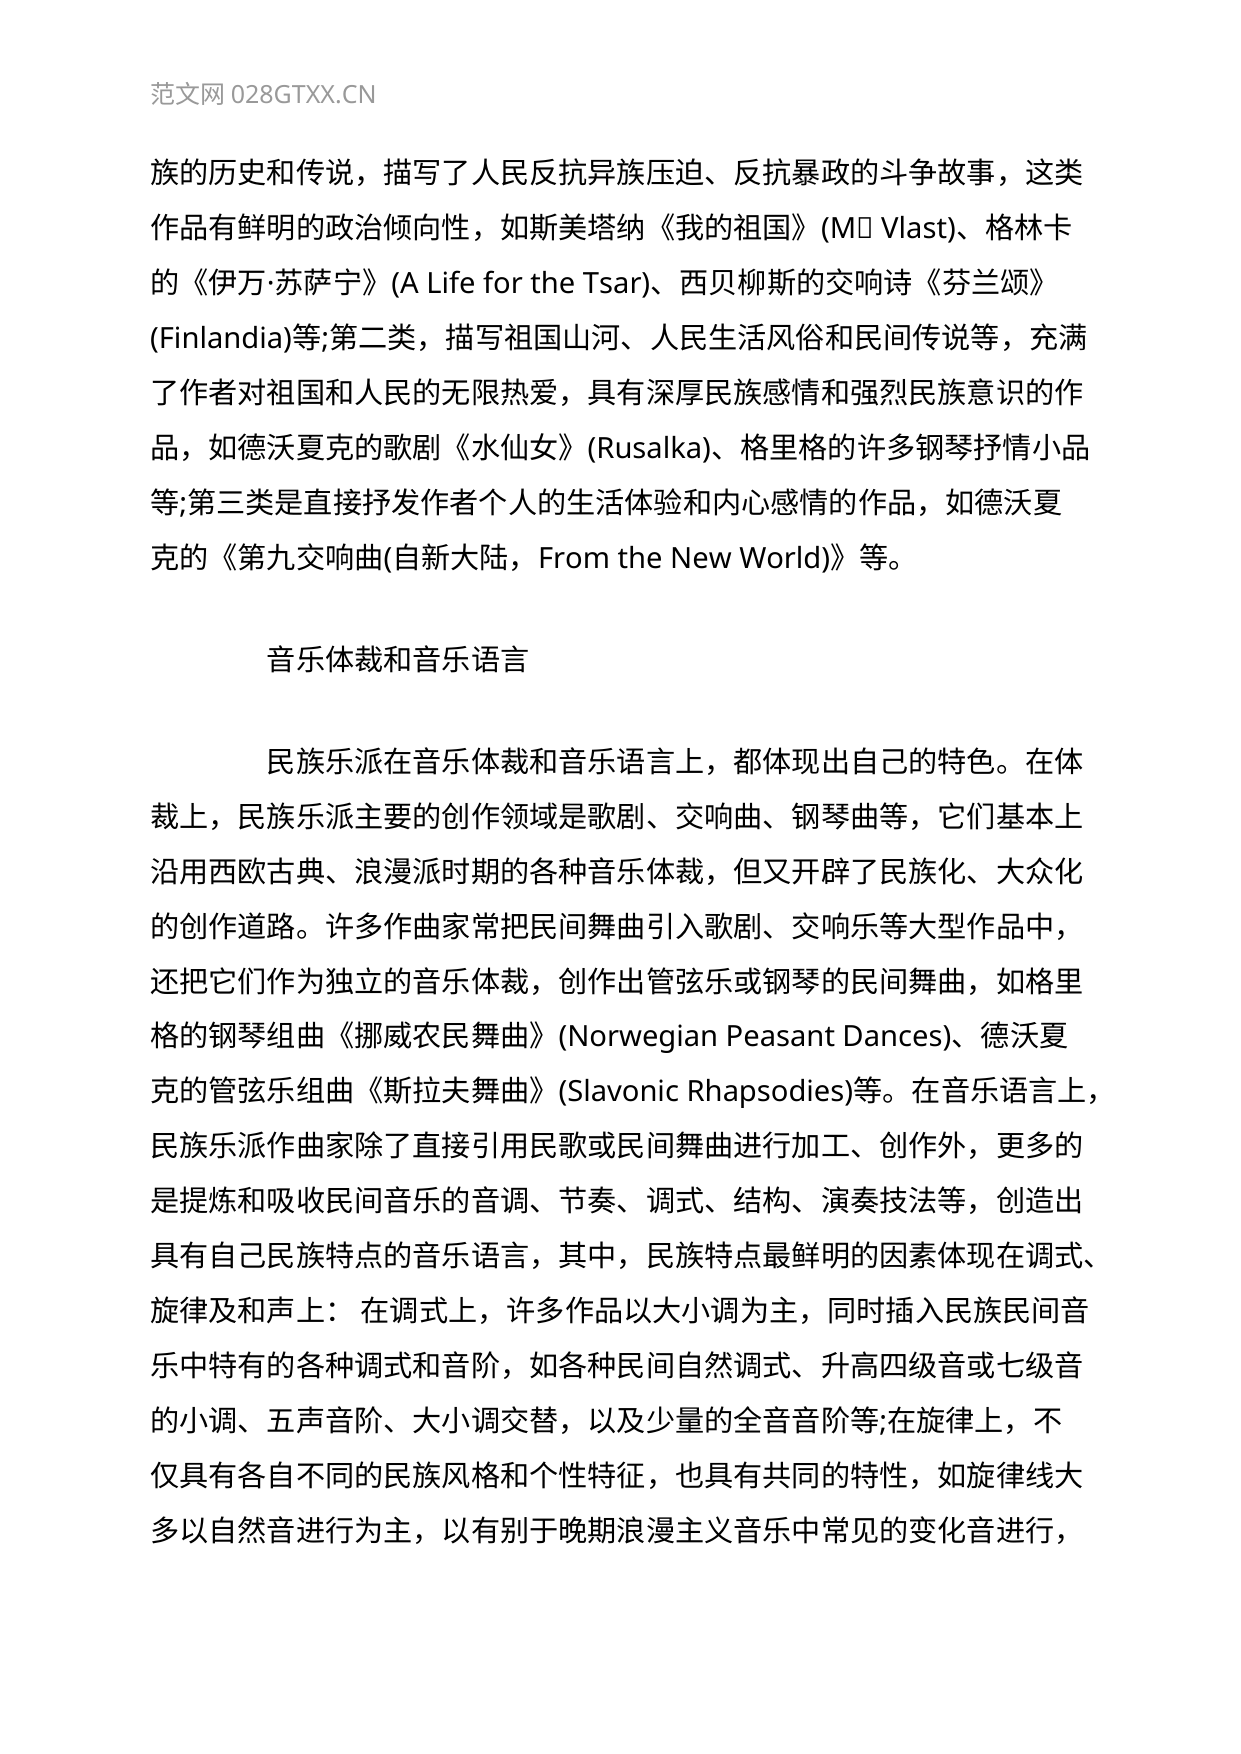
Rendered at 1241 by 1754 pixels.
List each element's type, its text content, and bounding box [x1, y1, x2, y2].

text 音乐体裁和音乐语言 [150, 637, 1090, 679]
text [150, 738, 1090, 1550]
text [150, 150, 1090, 577]
